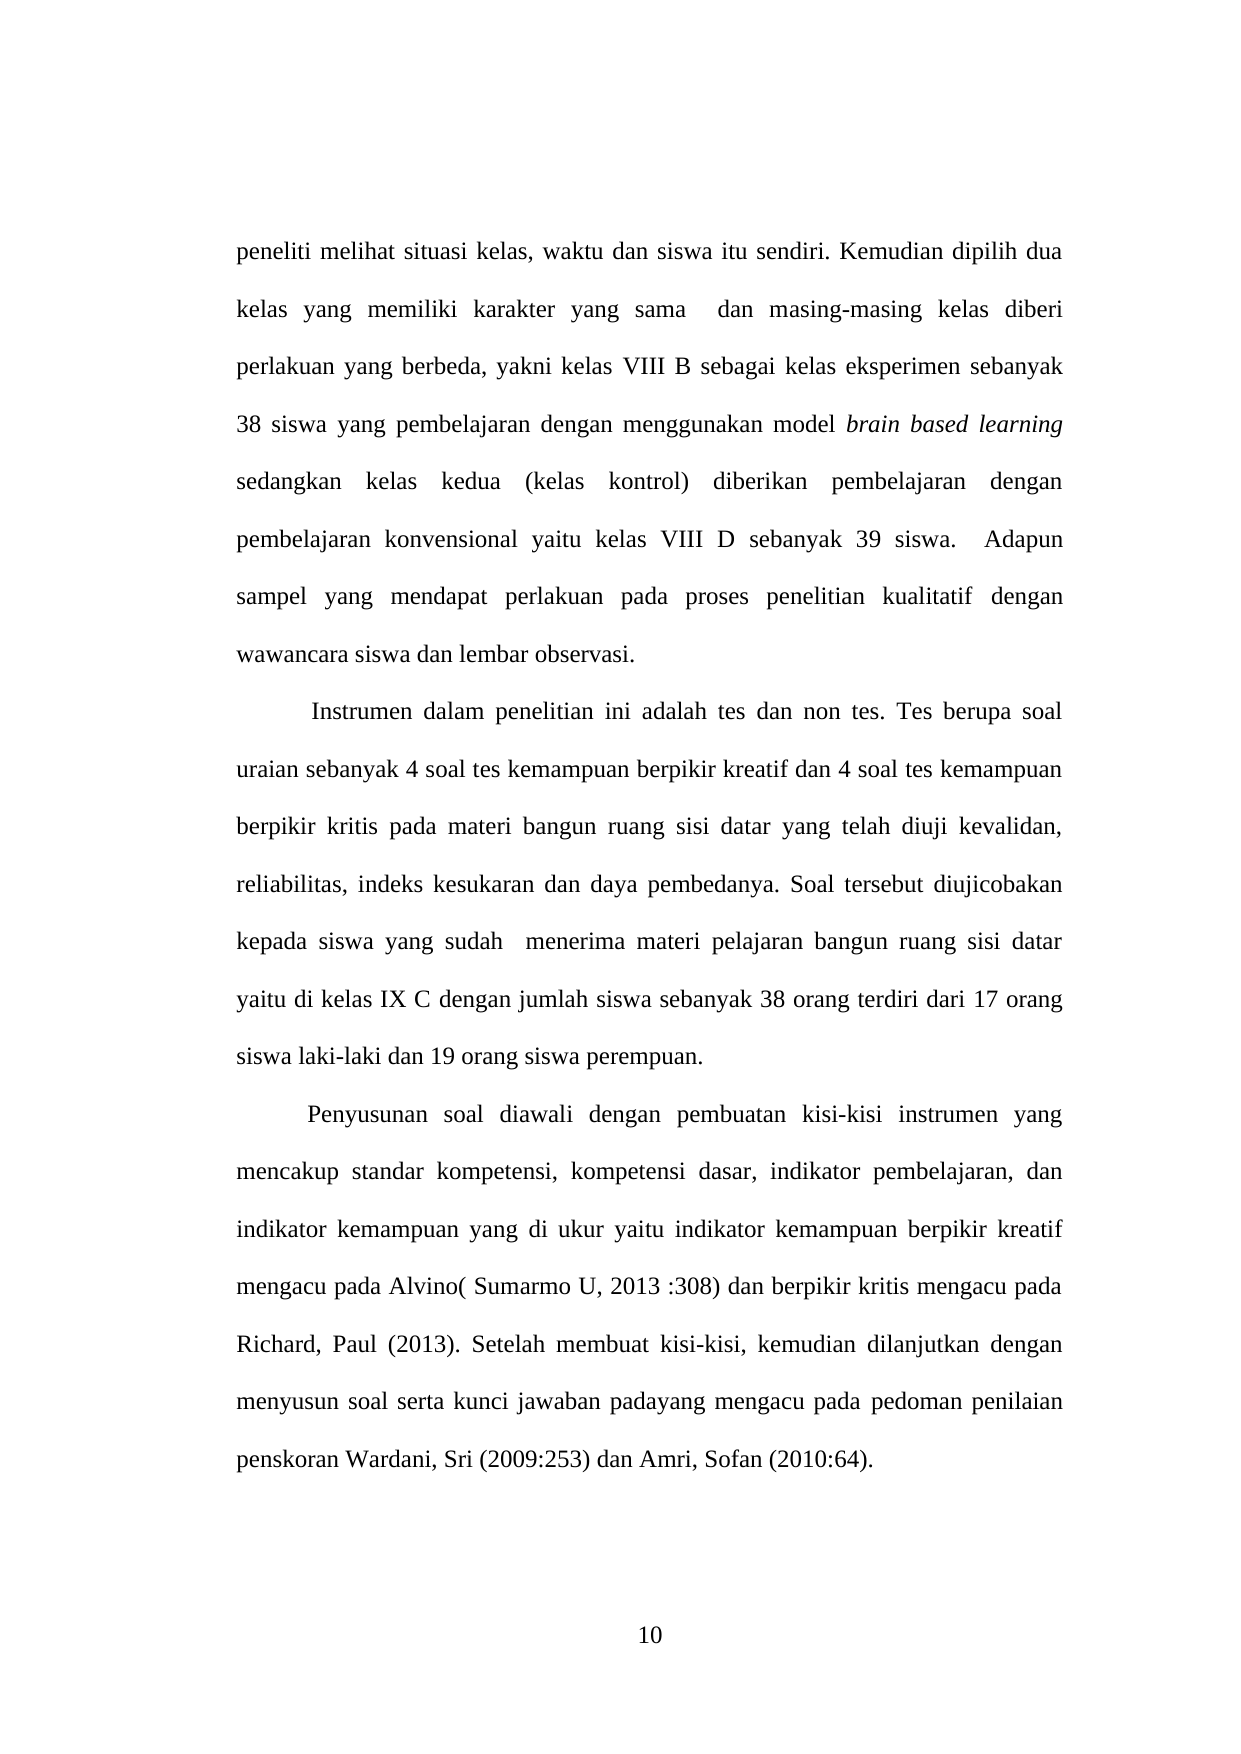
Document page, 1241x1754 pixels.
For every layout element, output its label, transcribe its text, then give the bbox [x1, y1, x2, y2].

list Penyusunan soal diawali dengan pembuatan kisi-kisi instrumen yang mencakup standar kompetensi, kompetensi dasar, indikator pembelajaran, dan indikator kemampuan yang di ukur yaitu indikator kemampuan berpikir kreatif mengacu pada Alvino( Sumarmo U, 2013 :308) dan berpikir kritis mengacu pada Richard, Paul (2013). Setelah membuat kisi-kisi, kemudian dilanjutkan dengan menyusun soal serta kunci jawaban padayang mengacu pada pedoman penilaian penskoran Wardani, Sri (2009:253) dan Amri, Sofan (2010:64). [236, 1099, 1063, 1472]
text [236, 236, 1063, 667]
text Instrumen dalam penelitian ini adalah tes dan non tes. Tes berupa soal uraian sebanyak 4 soal tes kemampuan berpikir kreatif dan 4 soal tes kemampuan berpikir kritis pada materi bangun ruang sisi datar yang telah diuji kevalidan, reliabilitas, indeks kesukaran dan daya pembedanya. Soal tersebut diujicobakan kepada siswa yang sudah menerima materi pelajaran bangun ruang sisi datar yaitu di kelas IX C dengan jumlah siswa sebanyak 38 orang terdiri dari 17 orang siswa laki-laki dan 19 orang siswa perempuan. [236, 696, 1063, 1070]
